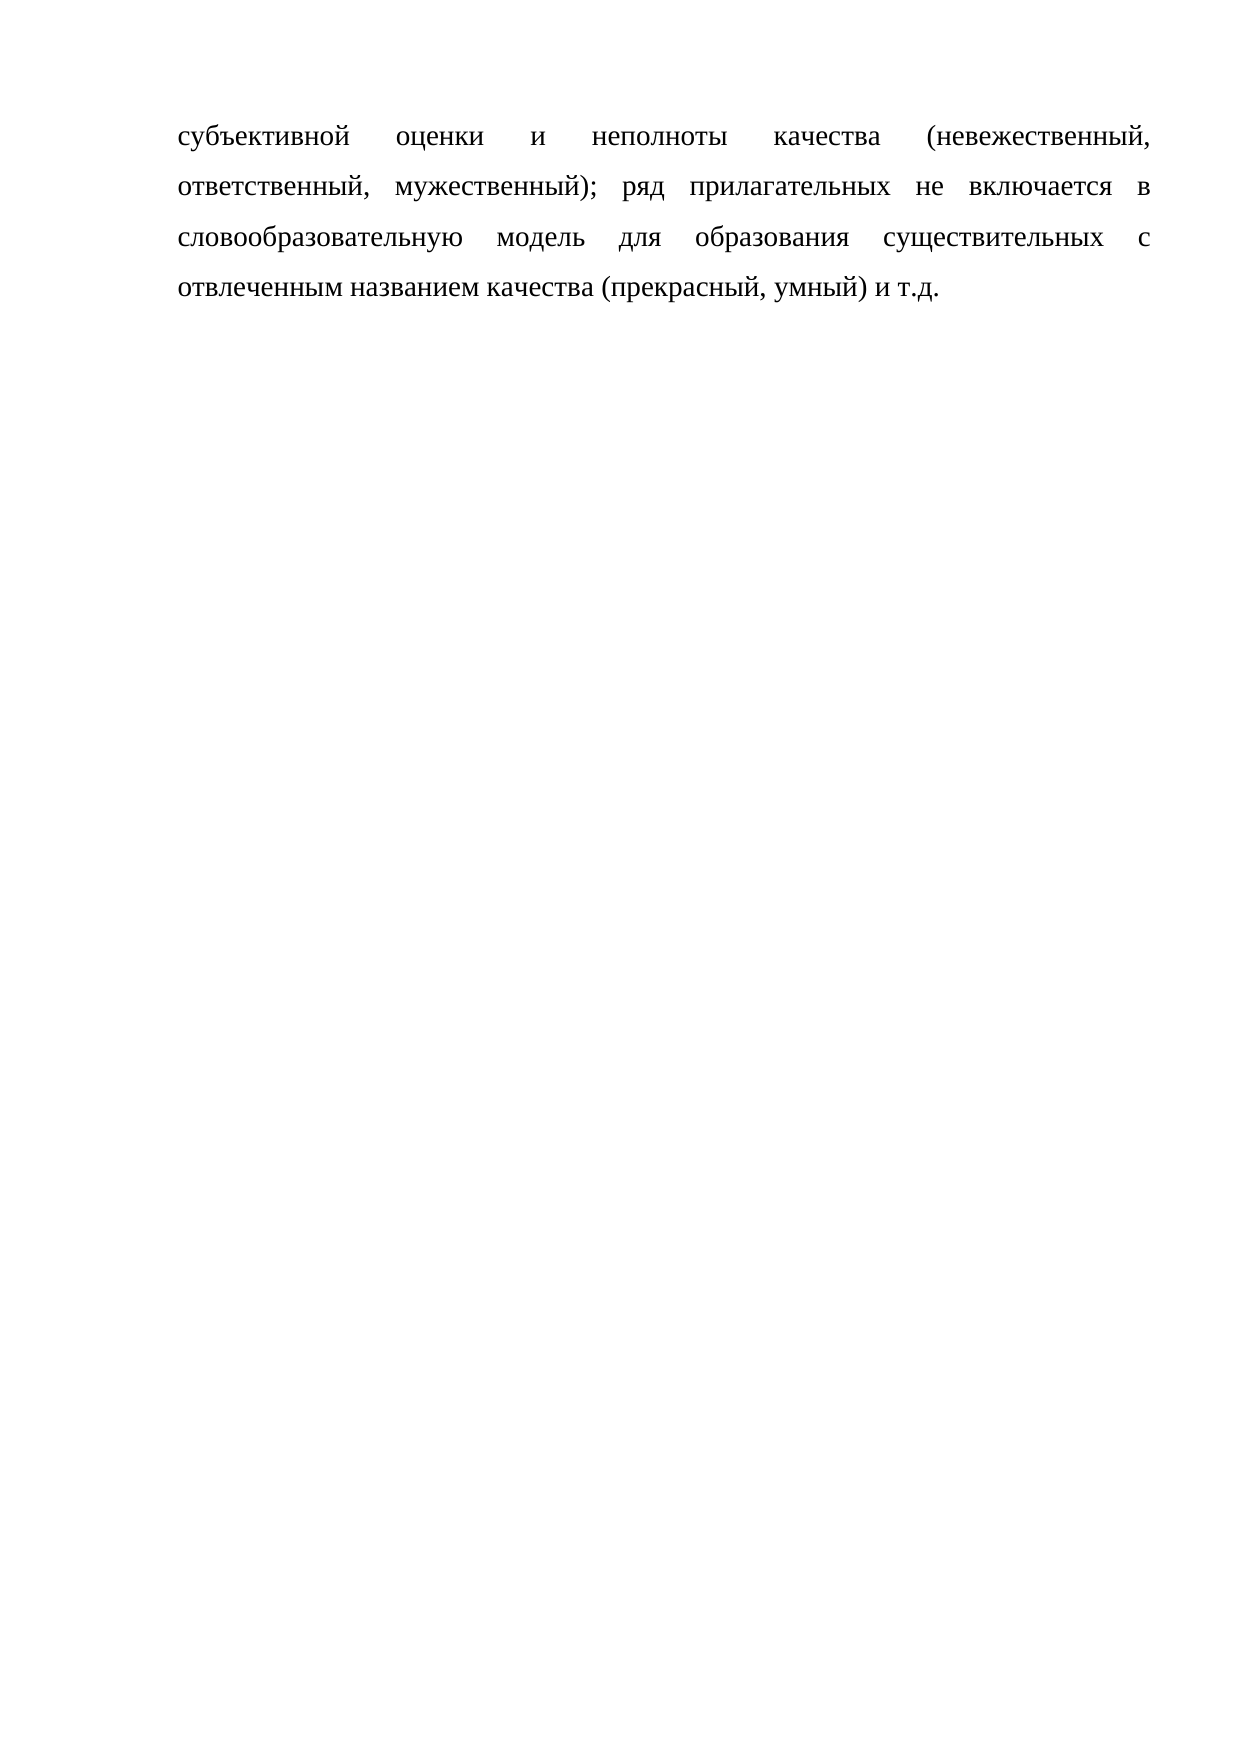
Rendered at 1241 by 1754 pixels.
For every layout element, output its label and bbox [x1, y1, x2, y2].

text [177, 118, 1152, 303]
